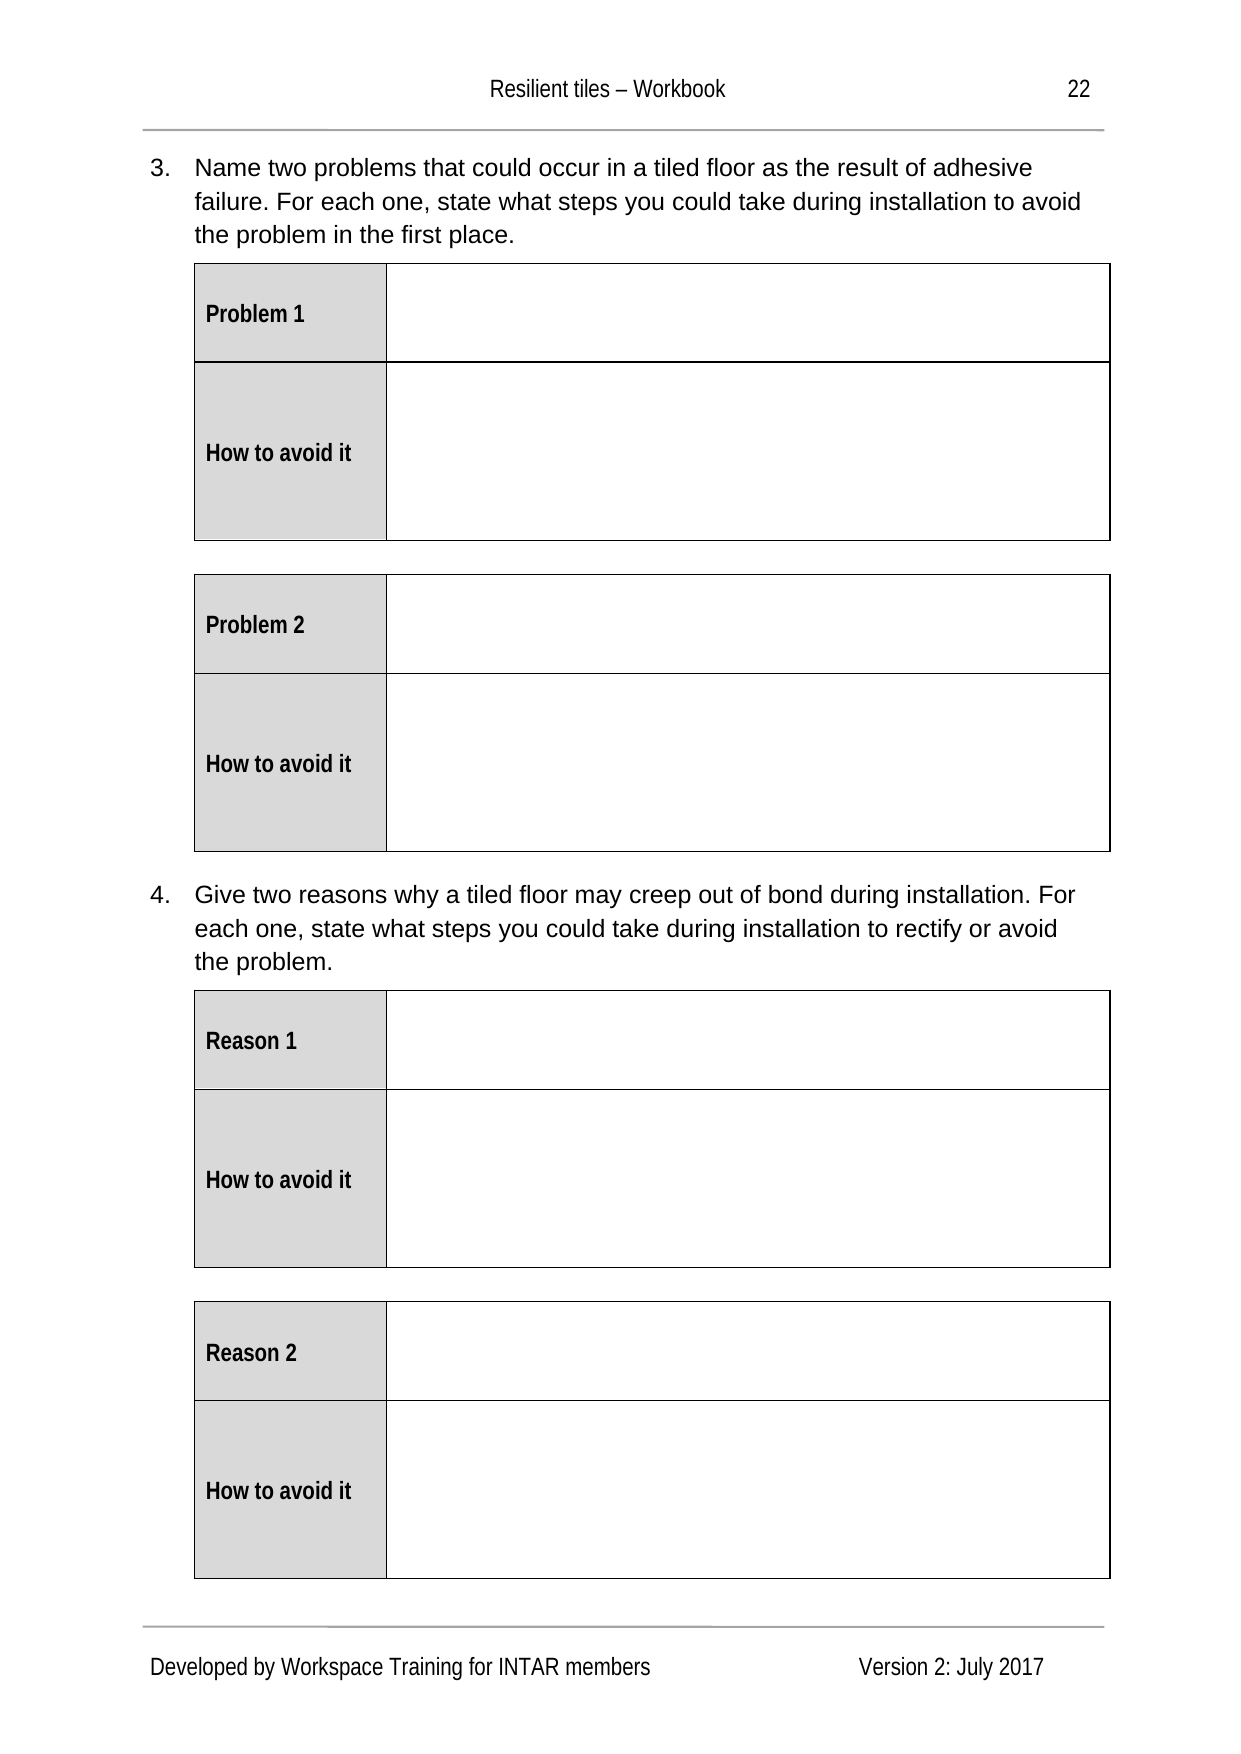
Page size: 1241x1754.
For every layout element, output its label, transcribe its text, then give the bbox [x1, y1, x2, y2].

table_header Reason 2 [195, 1302, 386, 1400]
table_cell [387, 1401, 1109, 1578]
table_header Problem 2 [195, 575, 386, 673]
table_header [387, 991, 1109, 1088]
table_header [387, 264, 1109, 361]
table_cell [387, 674, 1109, 851]
list Give two reasons why a tiled floor may creep out of bond during installation. For each one, state what steps you could take during installation to rectify or avoid the problem. [150, 877, 1090, 977]
table_cell How to avoid it [195, 1090, 386, 1267]
table_cell How to avoid it [195, 363, 386, 539]
table_header Reason 1 [195, 991, 386, 1088]
table_cell How to avoid it [195, 1401, 386, 1578]
table_header [387, 575, 1109, 673]
list Name two problems that could occur in a tiled floor as the result of adhesive failure. For each one, state what steps you could take during installation to avoid the problem in the first place. [150, 150, 1090, 250]
table_cell How to avoid it [195, 674, 386, 851]
table_header Problem 1 [195, 264, 386, 361]
table_header [387, 1302, 1109, 1400]
table_cell [387, 1090, 1109, 1267]
table_cell [387, 363, 1109, 539]
